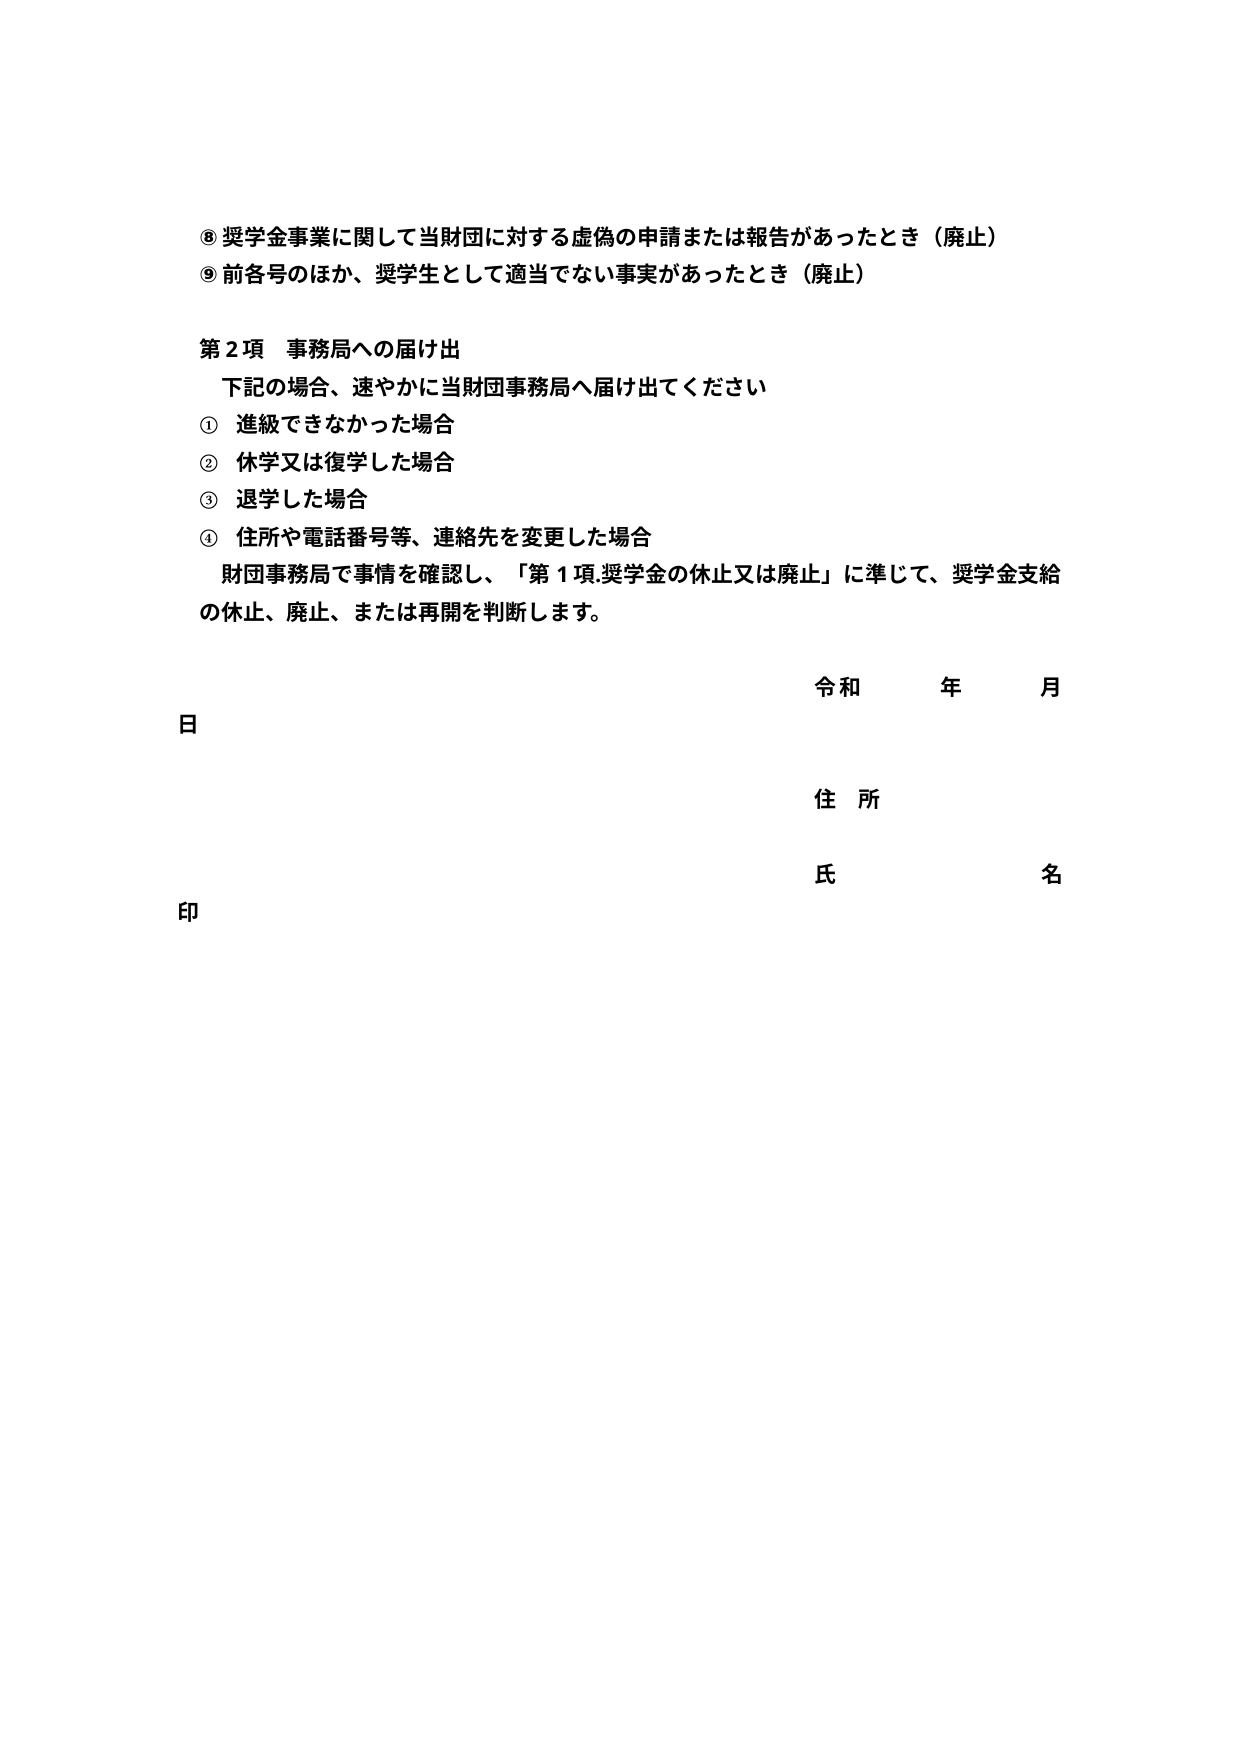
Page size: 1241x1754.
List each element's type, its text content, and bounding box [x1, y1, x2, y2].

text 住 所 [177, 779, 1063, 817]
text 令和 年 月 日 [177, 667, 1063, 742]
text 下記の場合、速やかに当財団事務局へ届け出てください [177, 367, 1063, 404]
list 休学又は復学した場合 [199, 442, 1063, 479]
text 財団事務局で事情を確認し、「第1項.奨学金の休止又は廃止」に準じて、奨学金支給の休止、廃止、または再開を判断します。 [199, 554, 1063, 629]
list 退学した場合 [199, 479, 1063, 517]
list 進級できなかった場合 [199, 404, 1063, 442]
list 住所や電話番号等、連絡先を変更した場合 [199, 517, 1063, 554]
text 氏 名 印 [177, 854, 1063, 929]
text ⑨前各号のほか、奨学生として適当でない事実があったとき（廃止） [177, 254, 1063, 292]
text ⑧奨学金事業に関して当財団に対する虚偽の申請または報告があったとき（廃止） [177, 217, 1063, 254]
text 第2項 事務局への届け出 [177, 329, 1063, 367]
